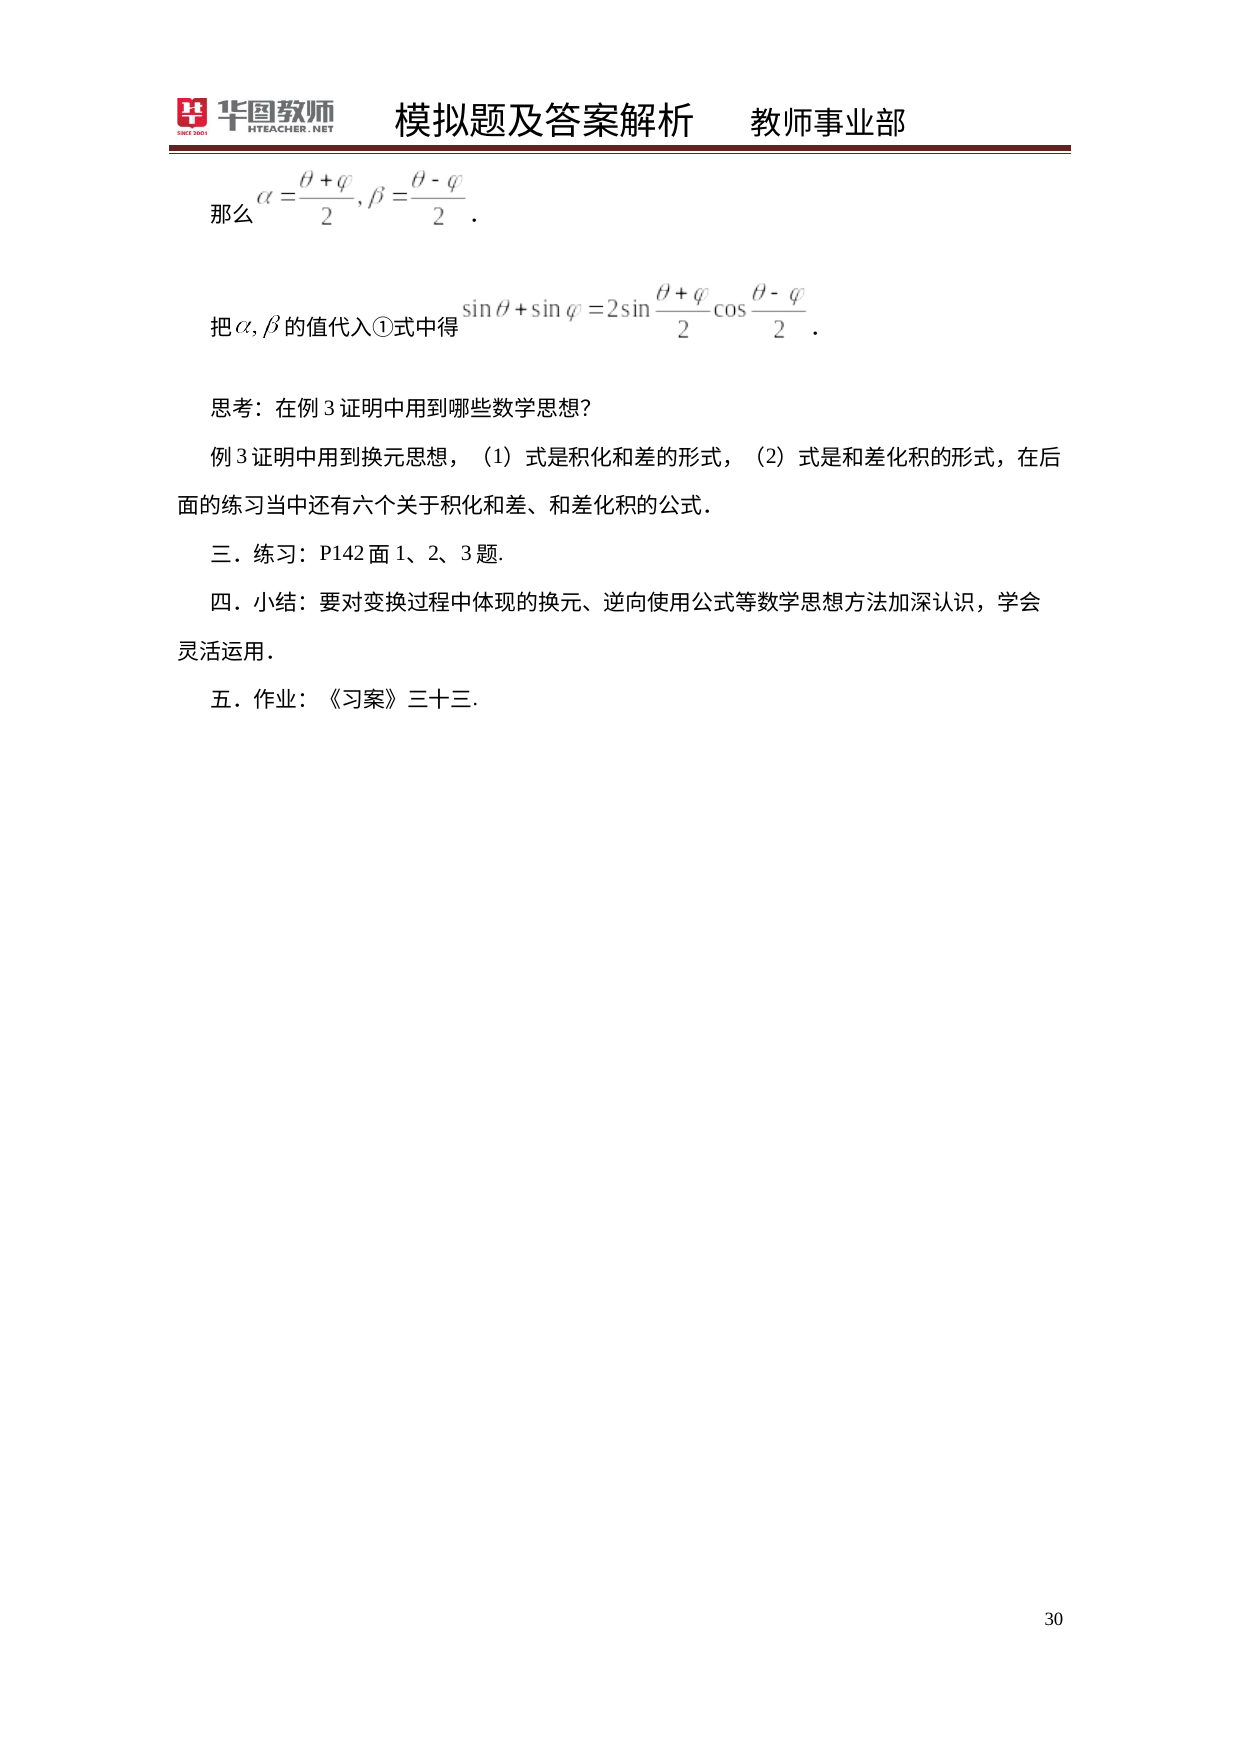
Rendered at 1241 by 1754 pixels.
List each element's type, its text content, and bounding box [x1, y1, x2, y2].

text 五．作业：《习案》三十三. [177, 682, 1063, 714]
text 那么． [177, 164, 1063, 262]
text 三．练习：P142面1、2、3题. [177, 536, 1063, 569]
text 把的值代入①式中得． [177, 277, 1063, 375]
text 例3证明中用到换元思想，（1）式是积化和差的形式，（2）式是和差化积的形式，在后面的练习当中还有六个关于积化和差、和差化积的公式． [177, 439, 1063, 520]
text 四．小结：要对变换过程中体现的换元、逆向使用公式等数学思想方法加深认识，学会灵活运用． [177, 584, 1063, 666]
text 思考：在例3证明中用到哪些数学思想？ [177, 391, 1063, 423]
picture [177, 98, 334, 135]
